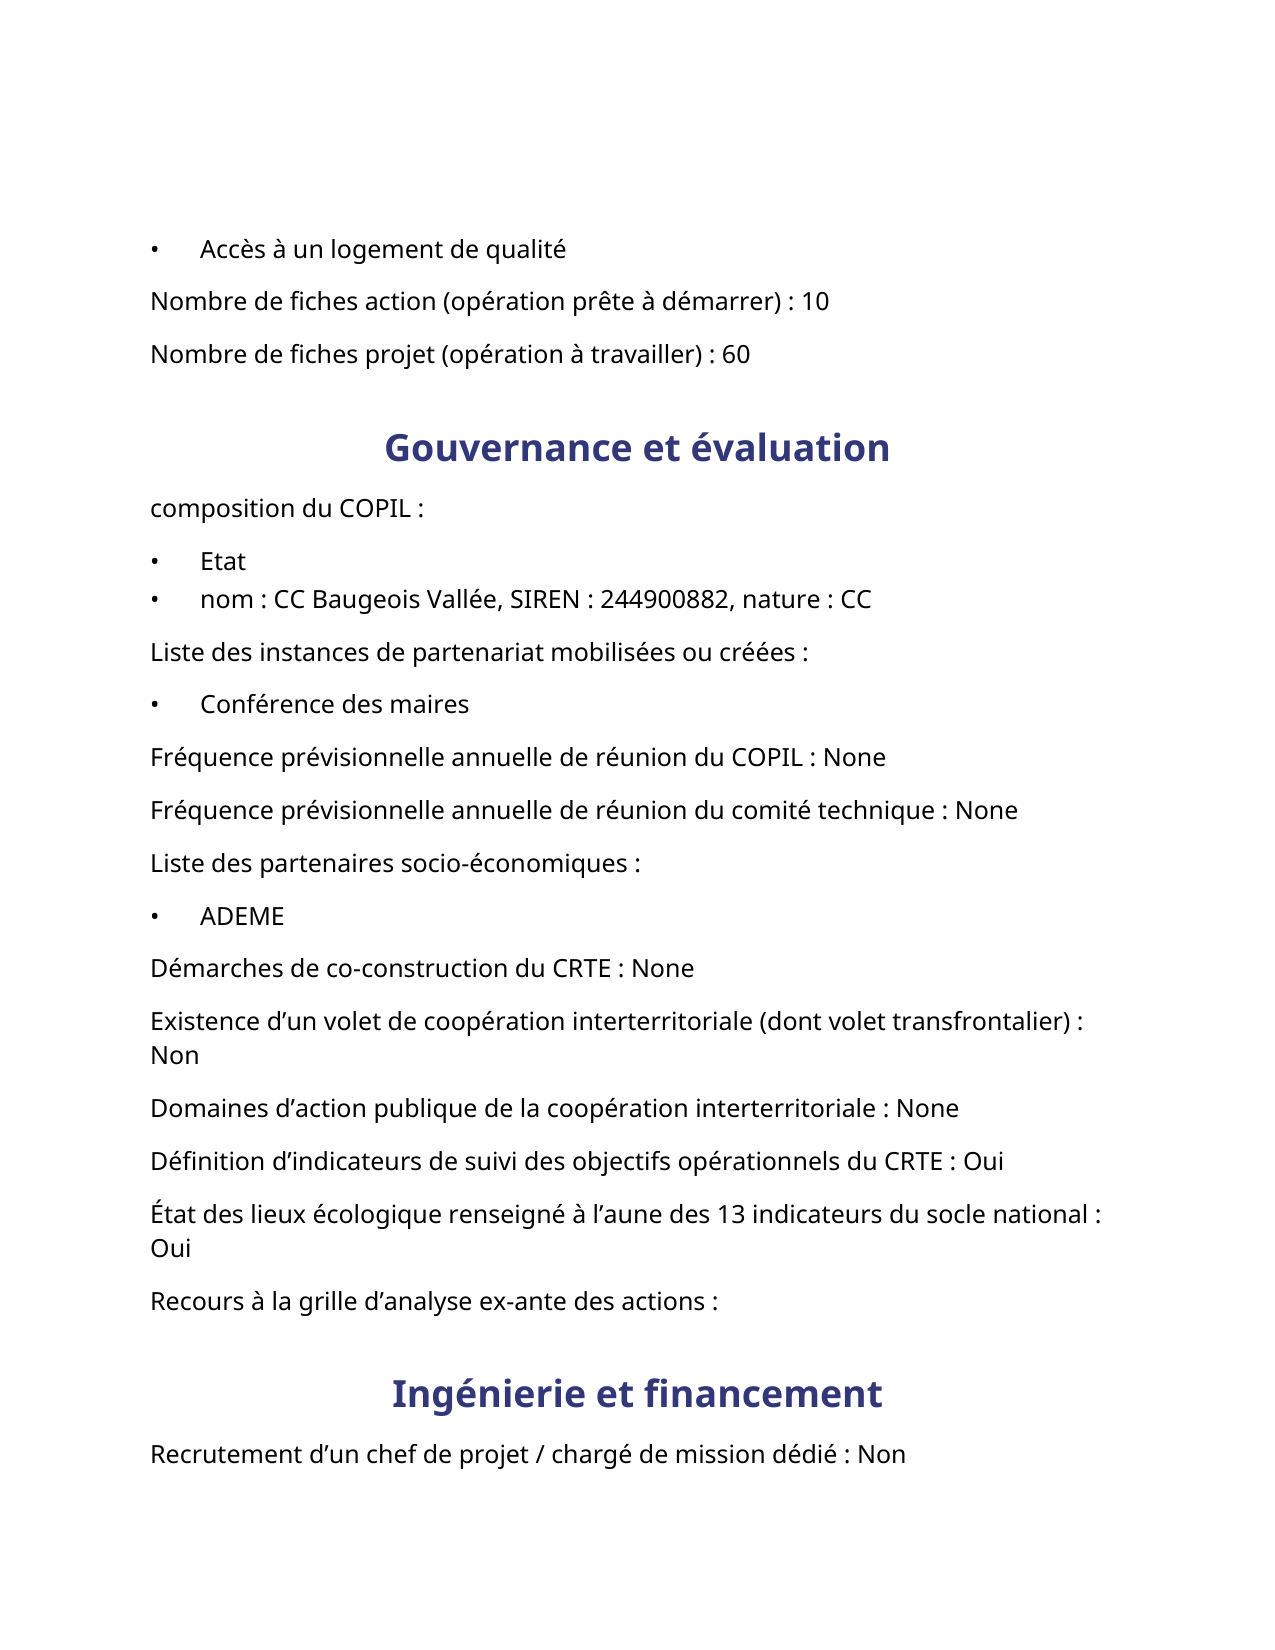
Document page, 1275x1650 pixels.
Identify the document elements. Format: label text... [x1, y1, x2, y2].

list Conférence des maires [150, 687, 1125, 721]
text État des lieux écologique renseigné à l’aune des 13 indicateurs du socle national : Oui [150, 1196, 1125, 1264]
text Recrutement d’un chef de projet / chargé de mission dédié : Non [150, 1437, 1125, 1471]
subtitle Ingénierie et financement [150, 1367, 1125, 1418]
list ADEME [150, 898, 1125, 932]
text Existence d’un volet de coopération interterritoriale (dont volet transfrontalier) : Non [150, 1004, 1125, 1072]
text Démarches de co-construction du CRTE : None [150, 951, 1125, 985]
text Recours à la grille d’analyse ex-ante des actions : [150, 1283, 1125, 1317]
text Fréquence prévisionnelle annuelle de réunion du COPIL : None [150, 740, 1125, 774]
text Domaines d’action publique de la coopération interterritoriale : None [150, 1091, 1125, 1125]
text Liste des instances de partenariat mobilisées ou créées : [150, 634, 1125, 668]
text Fréquence prévisionnelle annuelle de réunion du comité technique : None [150, 793, 1125, 827]
list nom : CC Baugeois Vallée, SIREN : 244900882, nature : CC [150, 581, 1125, 615]
subtitle Gouvernance et évaluation [150, 421, 1125, 472]
list Accès à un logement de qualité [150, 231, 1125, 265]
text Nombre de fiches projet (opération à travailler) : 60 [150, 337, 1125, 371]
text Définition d’indicateurs de suivi des objectifs opérationnels du CRTE : Oui [150, 1143, 1125, 1178]
text composition du COPIL : [150, 491, 1125, 525]
text Nombre de fiches action (opération prête à démarrer) : 10 [150, 284, 1125, 318]
list Etat [150, 543, 1125, 578]
text Liste des partenaires socio-économiques : [150, 845, 1125, 879]
